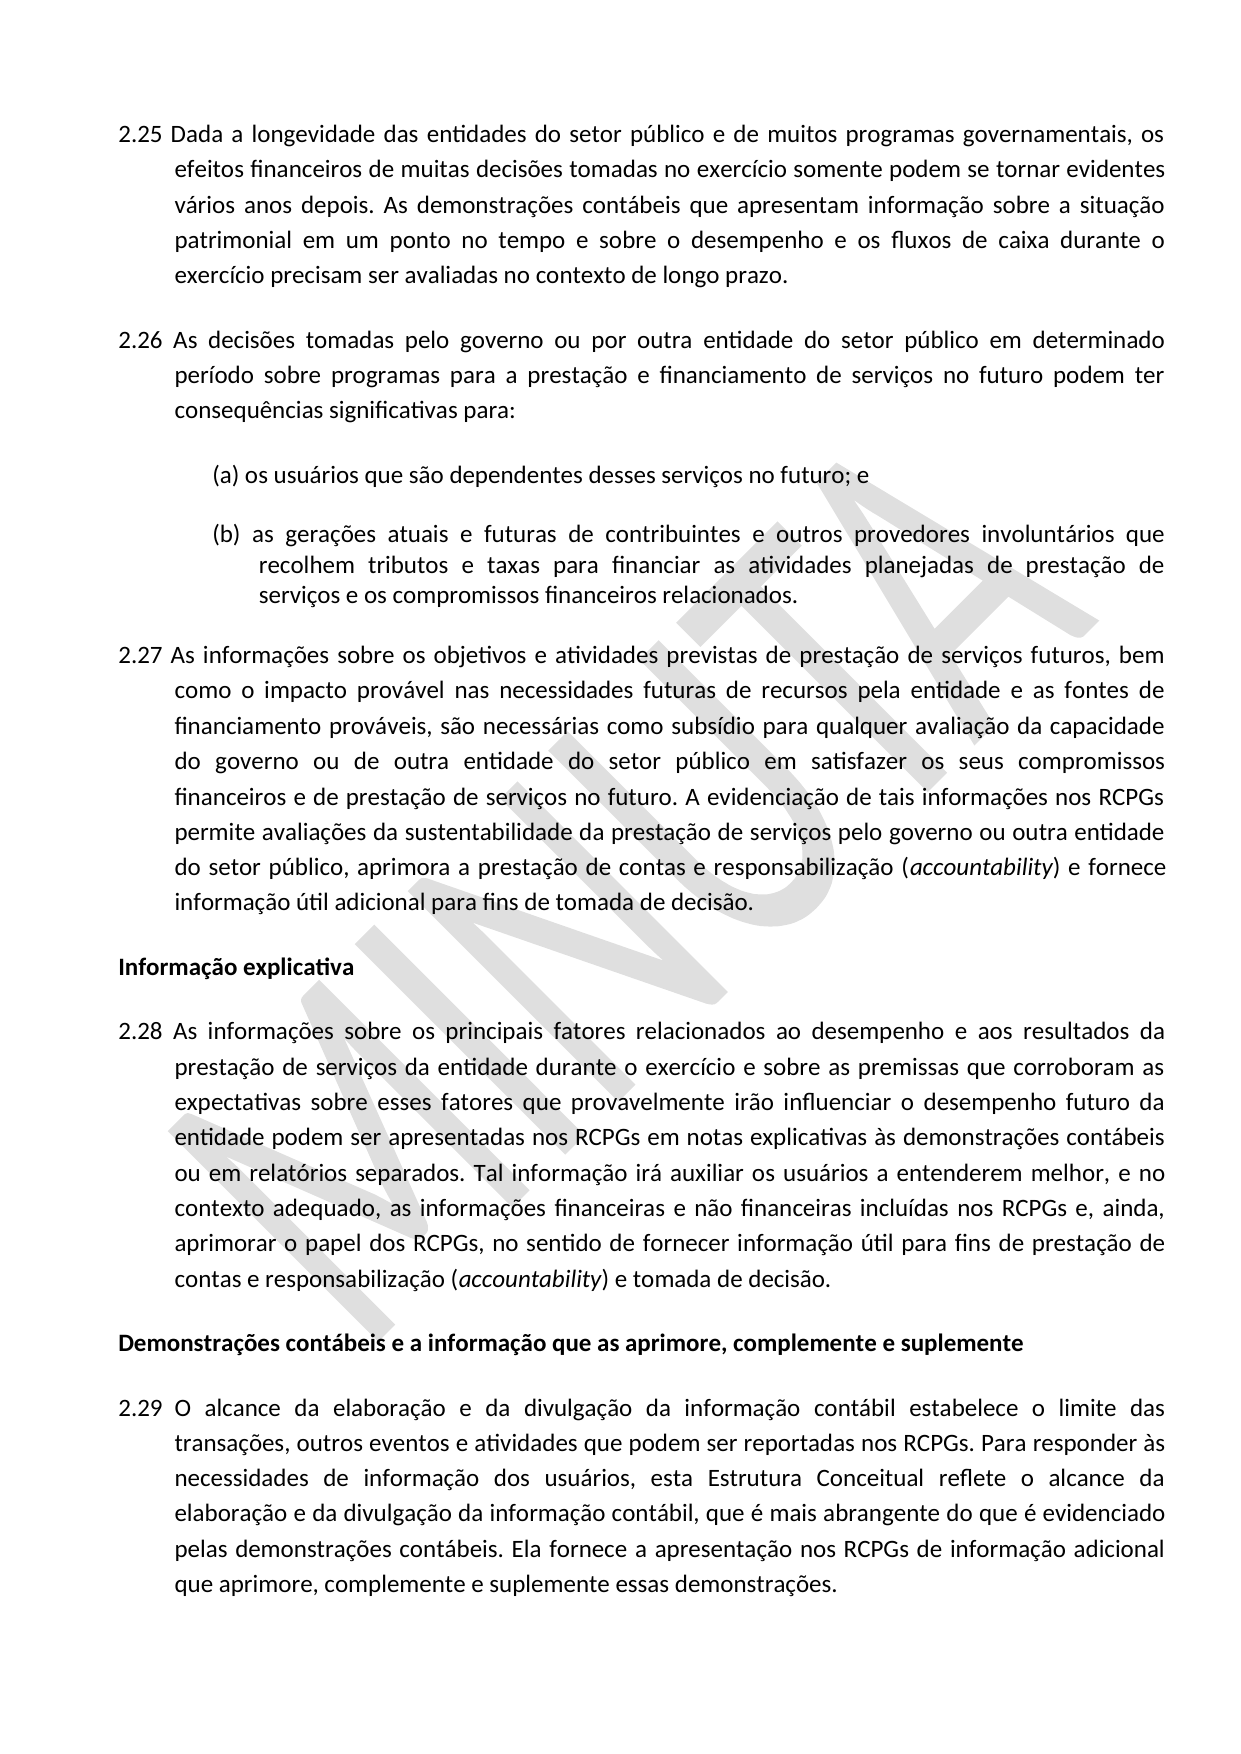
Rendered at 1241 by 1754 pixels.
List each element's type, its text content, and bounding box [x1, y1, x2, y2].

text Demonstrações contábeis e a informação que as aprimore, complemente e suplemente [118, 1327, 1166, 1358]
text (b) as gerações atuais e futuras de contribuintes e outros provedores involuntários que recolhem tributos e taxas para financiar as atividades planejadas de prestação de serviços e os compromissos financeiros relacionados. [212, 519, 1166, 610]
text 2.25 Dada a longevidade das entidades do setor público e de muitos programas governamentais, os efeitos financeiros de muitas decisões tomadas no exercício somente podem se tornar evidentes vários anos depois. As demonstrações contábeis que apresentam informação sobre a situação patrimonial em um ponto no tempo e sobre o desempenho e os fluxos de caixa durante o exercício precisam ser avaliadas no contexto de longo prazo. [118, 118, 1166, 290]
text 2.28 As informações sobre os principais fatores relacionados ao desempenho e aos resultados da prestação de serviços da entidade durante o exercício e sobre as premissas que corroboram as expectativas sobre esses fatores que provavelmente irão influenciar o desempenho futuro da entidade podem ser apresentadas nos RCPGs em notas explicativas às demonstrações contábeis ou em relatórios separados. Tal informação irá auxiliar os usuários a entenderem melhor, e no contexto adequado, as informações financeiras e não financeiras incluídas nos RCPGs e, ainda, aprimorar o papel dos RCPGs, no sentido de fornecer informação útil para fins de prestação de contas e responsabilização (accountability) e tomada de decisão. [118, 1016, 1166, 1293]
text (a) os usuários que são dependentes desses serviços no futuro; e [212, 459, 1166, 489]
text 2.29 O alcance da elaboração e da divulgação da informação contábil estabelece o limite das transações, outros eventos e atividades que podem ser reportadas nos RCPGs. Para responder às necessidades de informação dos usuários, esta Estrutura Conceitual reflete o alcance da elaboração e da divulgação da informação contábil, que é mais abrangente do que é evidenciado pelas demonstrações contábeis. Ela fornece a apresentação nos RCPGs de informação adicional que aprimore, complemente e suplemente essas demonstrações. [118, 1392, 1166, 1599]
text Informação explicativa [118, 951, 1166, 982]
text 2.27 As informações sobre os objetivos e atividades previstas de prestação de serviços futuros, bem como o impacto provável nas necessidades futuras de recursos pela entidade e as fontes de financiamento prováveis, são necessárias como subsídio para qualquer avaliação da capacidade do governo ou de outra entidade do setor público em satisfazer os seus compromissos financeiros e de prestação de serviços no futuro. A evidenciação de tais informações nos RCPGs permite avaliações da sustentabilidade da prestação de serviços pelo governo ou outra entidade do setor público, aprimora a prestação de contas e responsabilização (accountability) e fornece informação útil adicional para fins de tomada de decisão. [118, 639, 1166, 917]
text 2.26 As decisões tomadas pelo governo ou por outra entidade do setor público em determinado período sobre programas para a prestação e financiamento de serviços no futuro podem ter consequências significativas para: [118, 324, 1166, 425]
